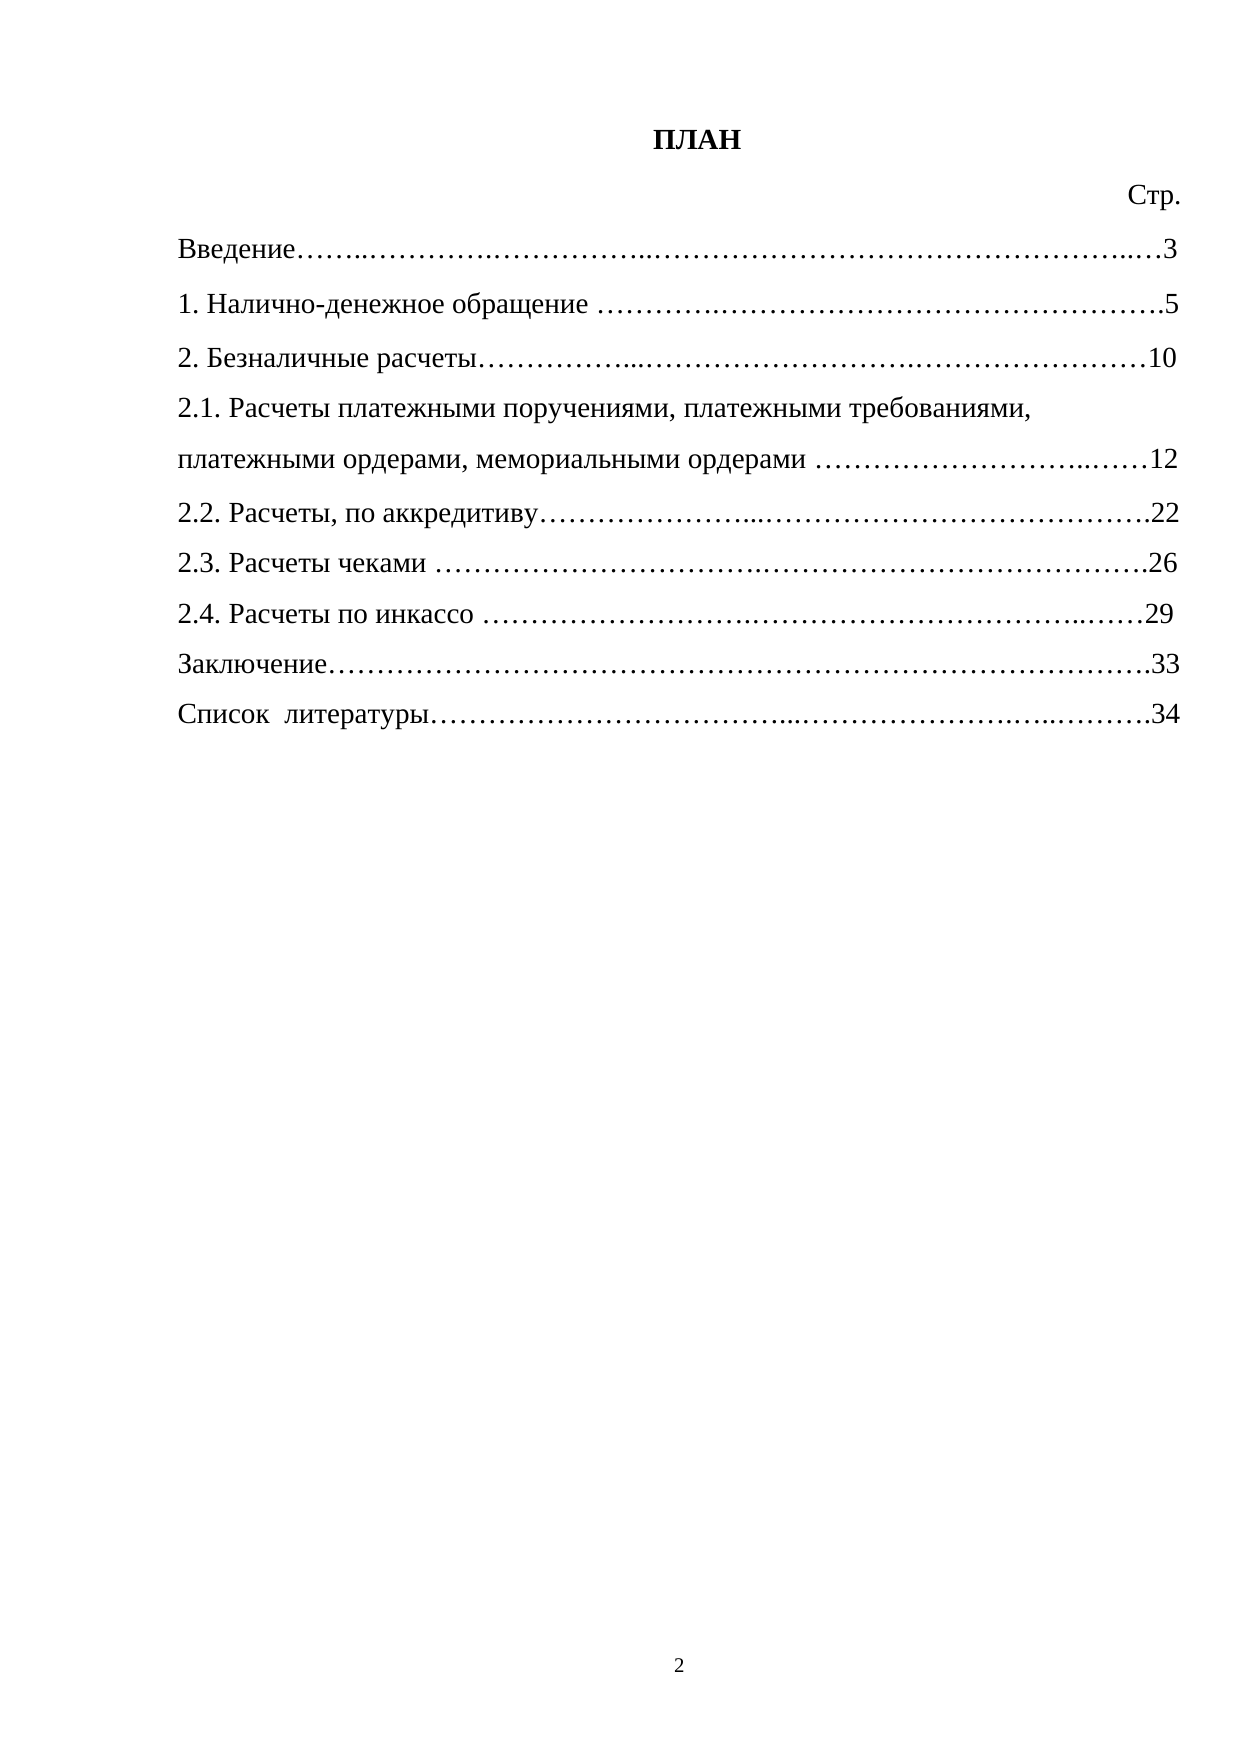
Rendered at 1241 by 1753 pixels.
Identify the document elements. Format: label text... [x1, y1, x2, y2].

text ПЛАН [177, 122, 1181, 156]
subtitle 1. Налично-денежное обращение ………….……………………………………….5 [177, 286, 1181, 319]
subtitle Заключение………………………………………………………………………….33 [177, 646, 1181, 680]
text 2.1. Расчеты платежными поручениями, платежными требованиями, платежными ордерами, мемориальными ордерами ………………………..……12 [177, 391, 1181, 474]
text Стр. [177, 177, 1181, 210]
text 2.3. Расчеты чеками …………………………….………………………………….26 [177, 546, 1181, 579]
text 2.2. Расчеты, по аккредитиву…………………...………………………………….22 [177, 495, 1181, 529]
text Список литературы………………………………...………………….…..……….34 [177, 697, 1181, 730]
text 2. Безналичные расчеты……………...……………………….……………………10 [177, 340, 1181, 374]
text 2.4. Расчеты по инкассо ……………………….……………………………..……29 [177, 596, 1181, 629]
text Введение……..………….……………..…………………………………………..…3 [177, 231, 1181, 265]
